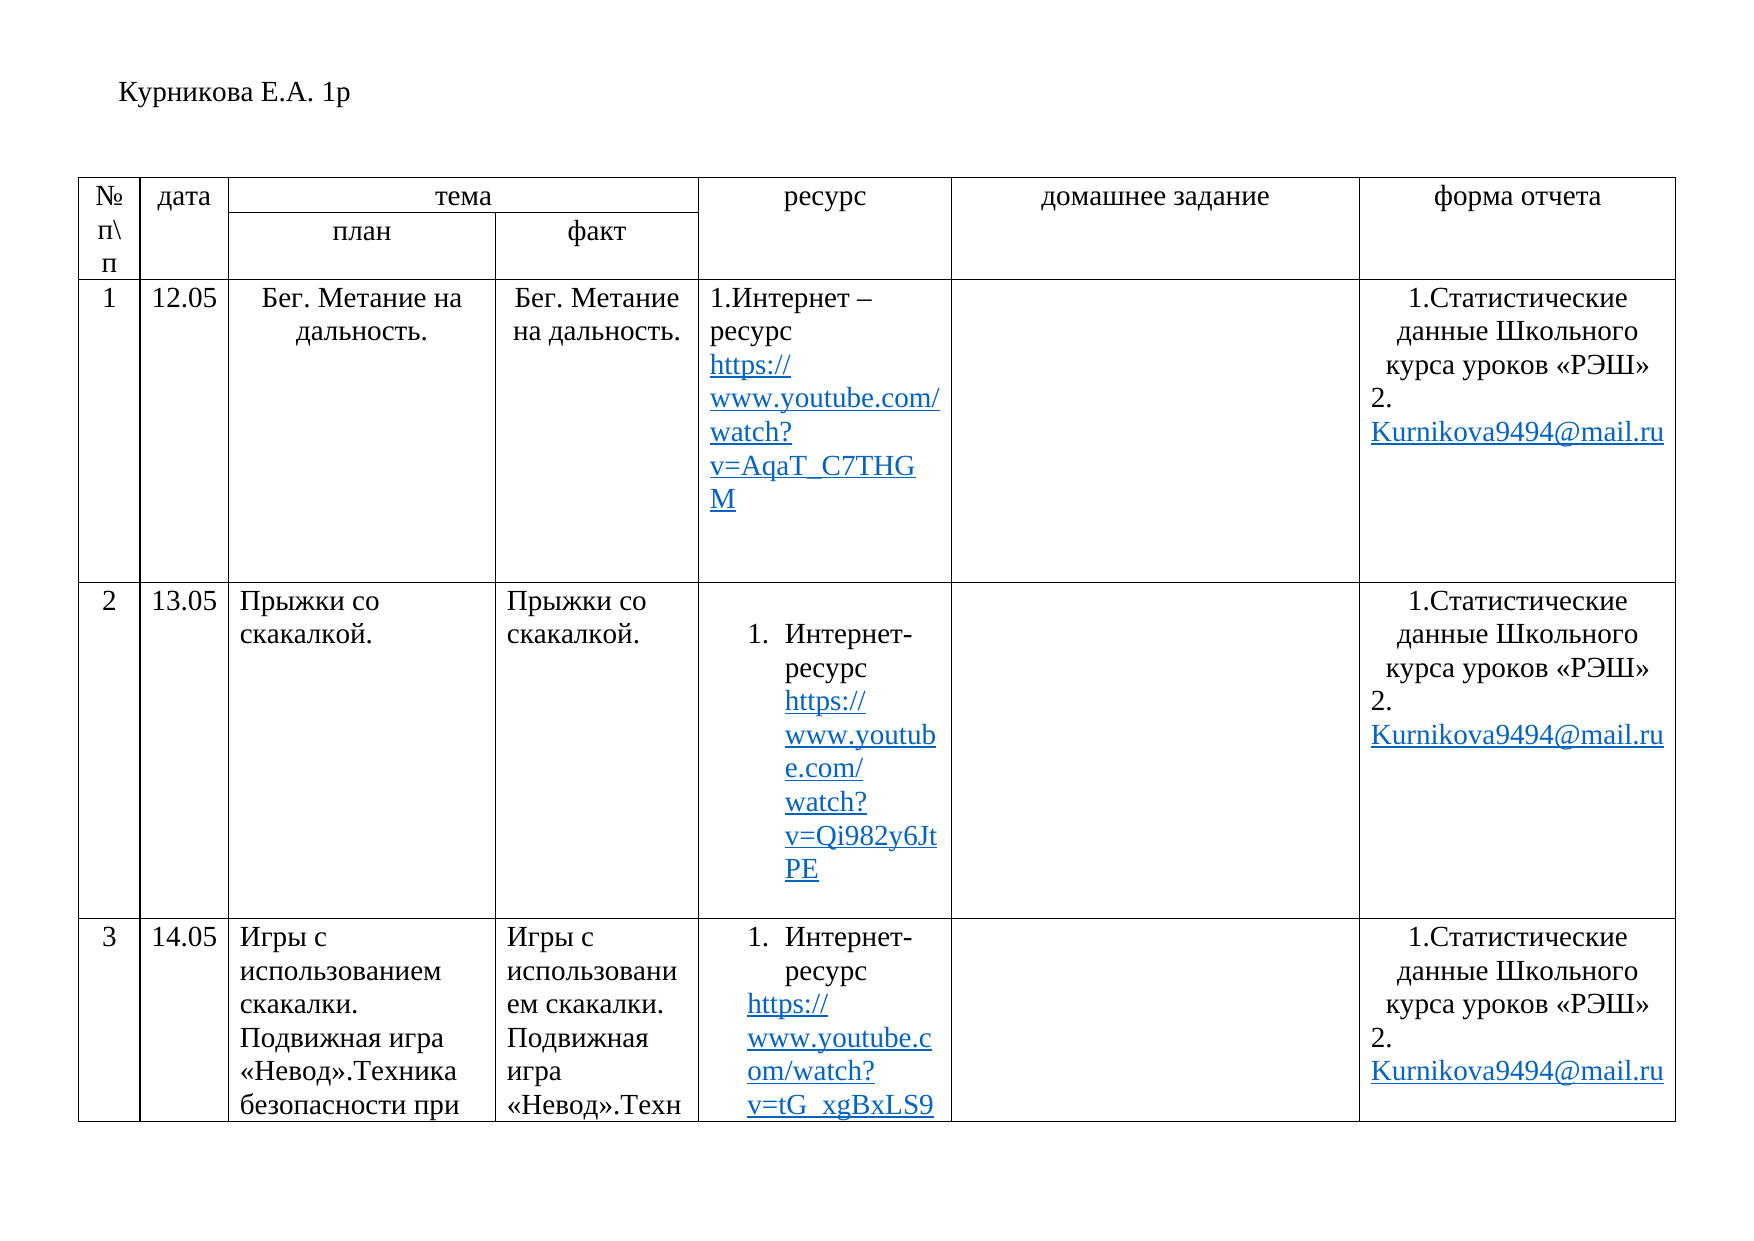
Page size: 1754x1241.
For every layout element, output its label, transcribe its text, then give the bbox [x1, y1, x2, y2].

table_cell 14.05 [141, 919, 228, 1121]
table_cell 12.05 [141, 280, 228, 582]
table_cell [952, 919, 1359, 1121]
table_cell 3 [79, 919, 139, 1121]
table_cell 1.Статистические данные Школьного курса уроков «РЭШ» 2. Kurnikova9494@mail.ru [1360, 583, 1675, 918]
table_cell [699, 919, 951, 1121]
table_cell Бег. Метание на дальность. [229, 280, 495, 582]
table_cell план [229, 213, 495, 279]
table_cell 1 [79, 280, 139, 582]
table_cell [229, 919, 495, 1121]
table_header форма отчета [1360, 178, 1675, 279]
table_header № п\п [79, 178, 139, 279]
table_cell 1.Интернет – ресурс https://www.youtube.com/watch?v=AqaT_C7THGM [699, 280, 951, 582]
table_header дата [141, 178, 228, 279]
table_header ресурс [699, 178, 951, 279]
table_cell Прыжки со скакалкой. [496, 583, 698, 918]
table_header домашнее задание [952, 178, 1359, 279]
table_cell 2 [79, 583, 139, 918]
table_cell [952, 280, 1359, 582]
table_cell факт [496, 213, 698, 279]
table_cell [496, 919, 698, 1121]
table_header тема [229, 178, 698, 212]
table_cell 13.05 [141, 583, 228, 918]
table_cell Прыжки со скакалкой. [229, 583, 495, 918]
table_cell 1.Статистические данные Школьного курса уроков «РЭШ» 2. Kurnikova9494@mail.ru [1360, 280, 1675, 582]
table_cell Бег. Метание на дальность. [496, 280, 698, 582]
table_cell [952, 583, 1359, 918]
table_cell Интернет-ресурс https://www.youtube.com/watch?v=Qi982y6JtPE [699, 583, 951, 918]
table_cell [1360, 919, 1675, 1121]
